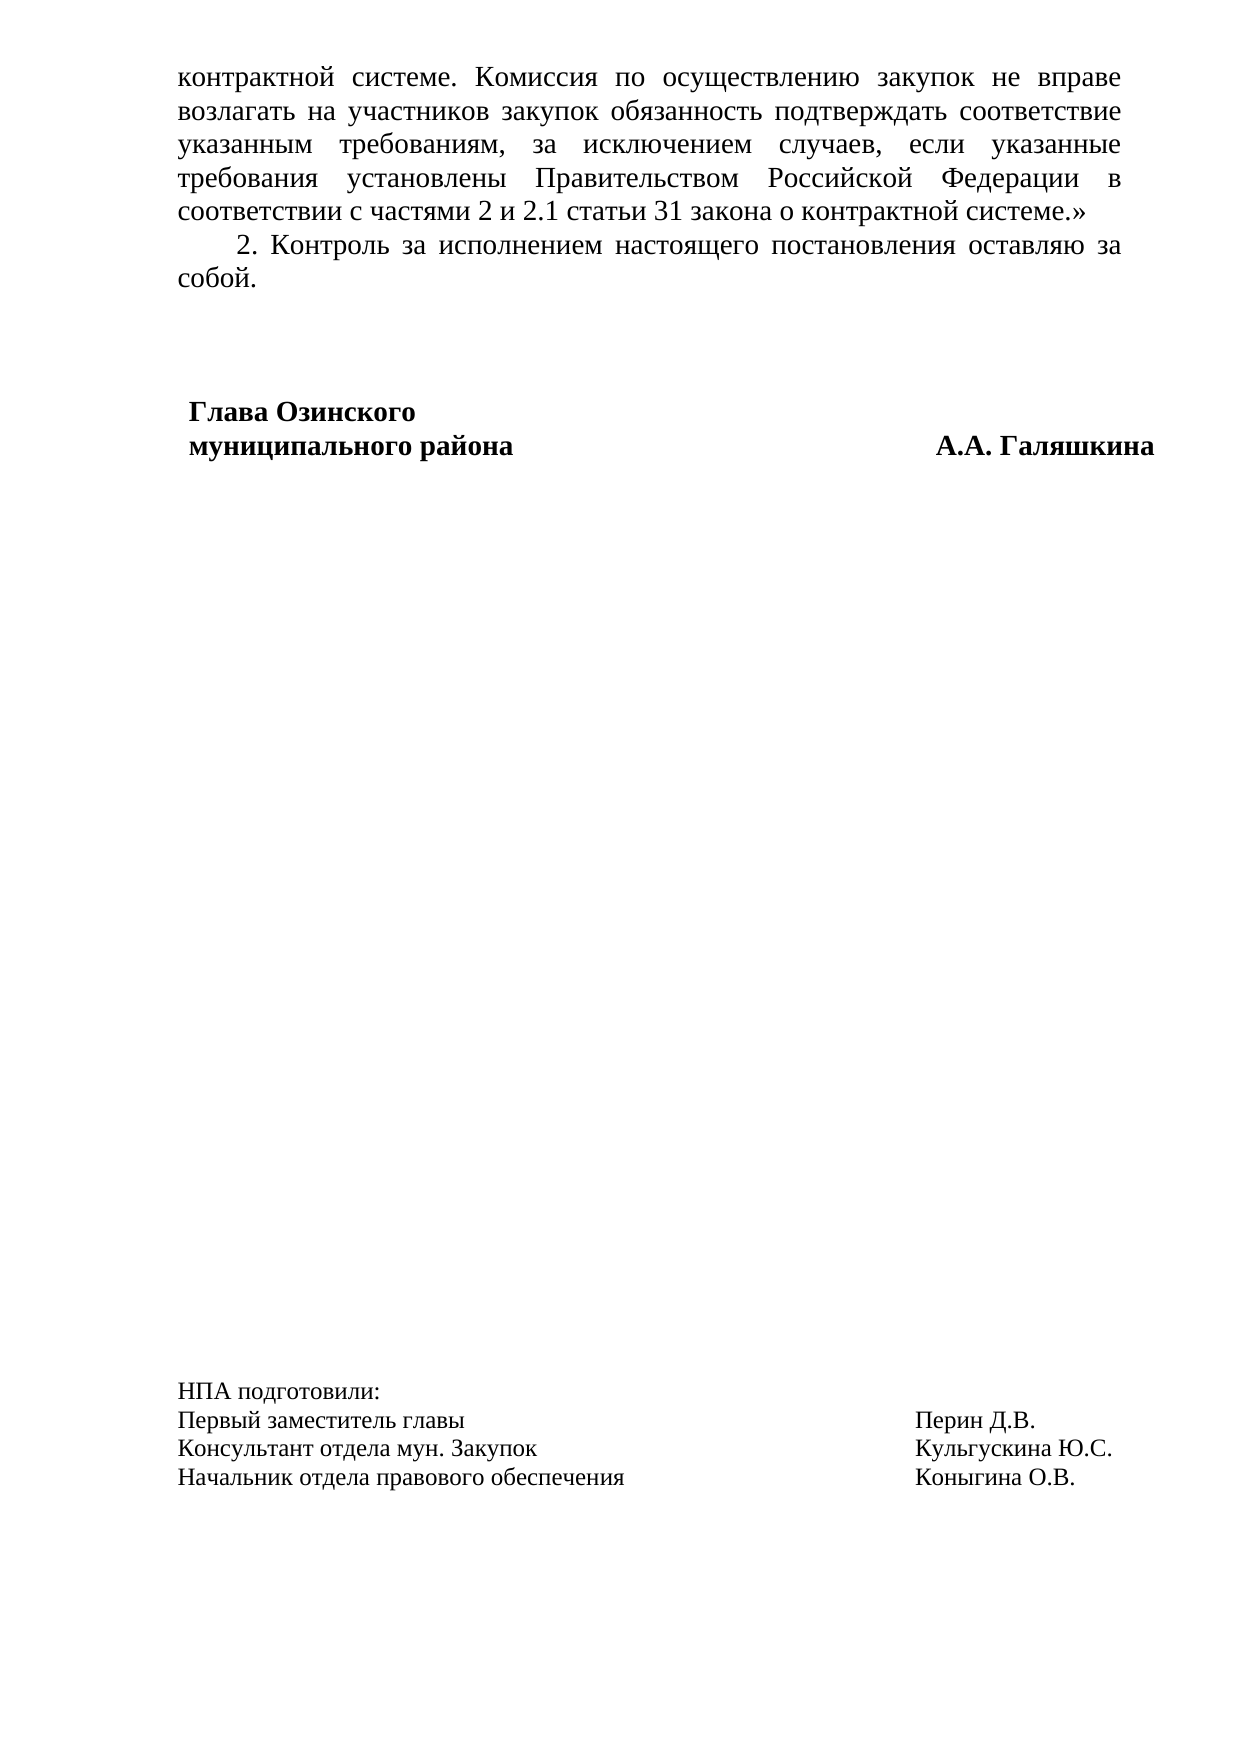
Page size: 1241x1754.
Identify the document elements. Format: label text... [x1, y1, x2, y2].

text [177, 59, 1122, 227]
text 2. Контроль за исполнением настоящего постановления оставляю за собой. [177, 227, 1122, 294]
text Первый заместитель главы Перин Д.В. [177, 1405, 1122, 1433]
table_header Глава Озинского муниципального района [177, 395, 679, 462]
text НПА подготовили: [177, 1376, 1122, 1405]
text Консультант отдела мун. Закупок Кульгускина Ю.С. [177, 1433, 1122, 1462]
table_header А.А. Галяшкина [679, 395, 1166, 462]
text Начальник отдела правового обеспечения Коныгина О.В. [177, 1462, 1122, 1491]
